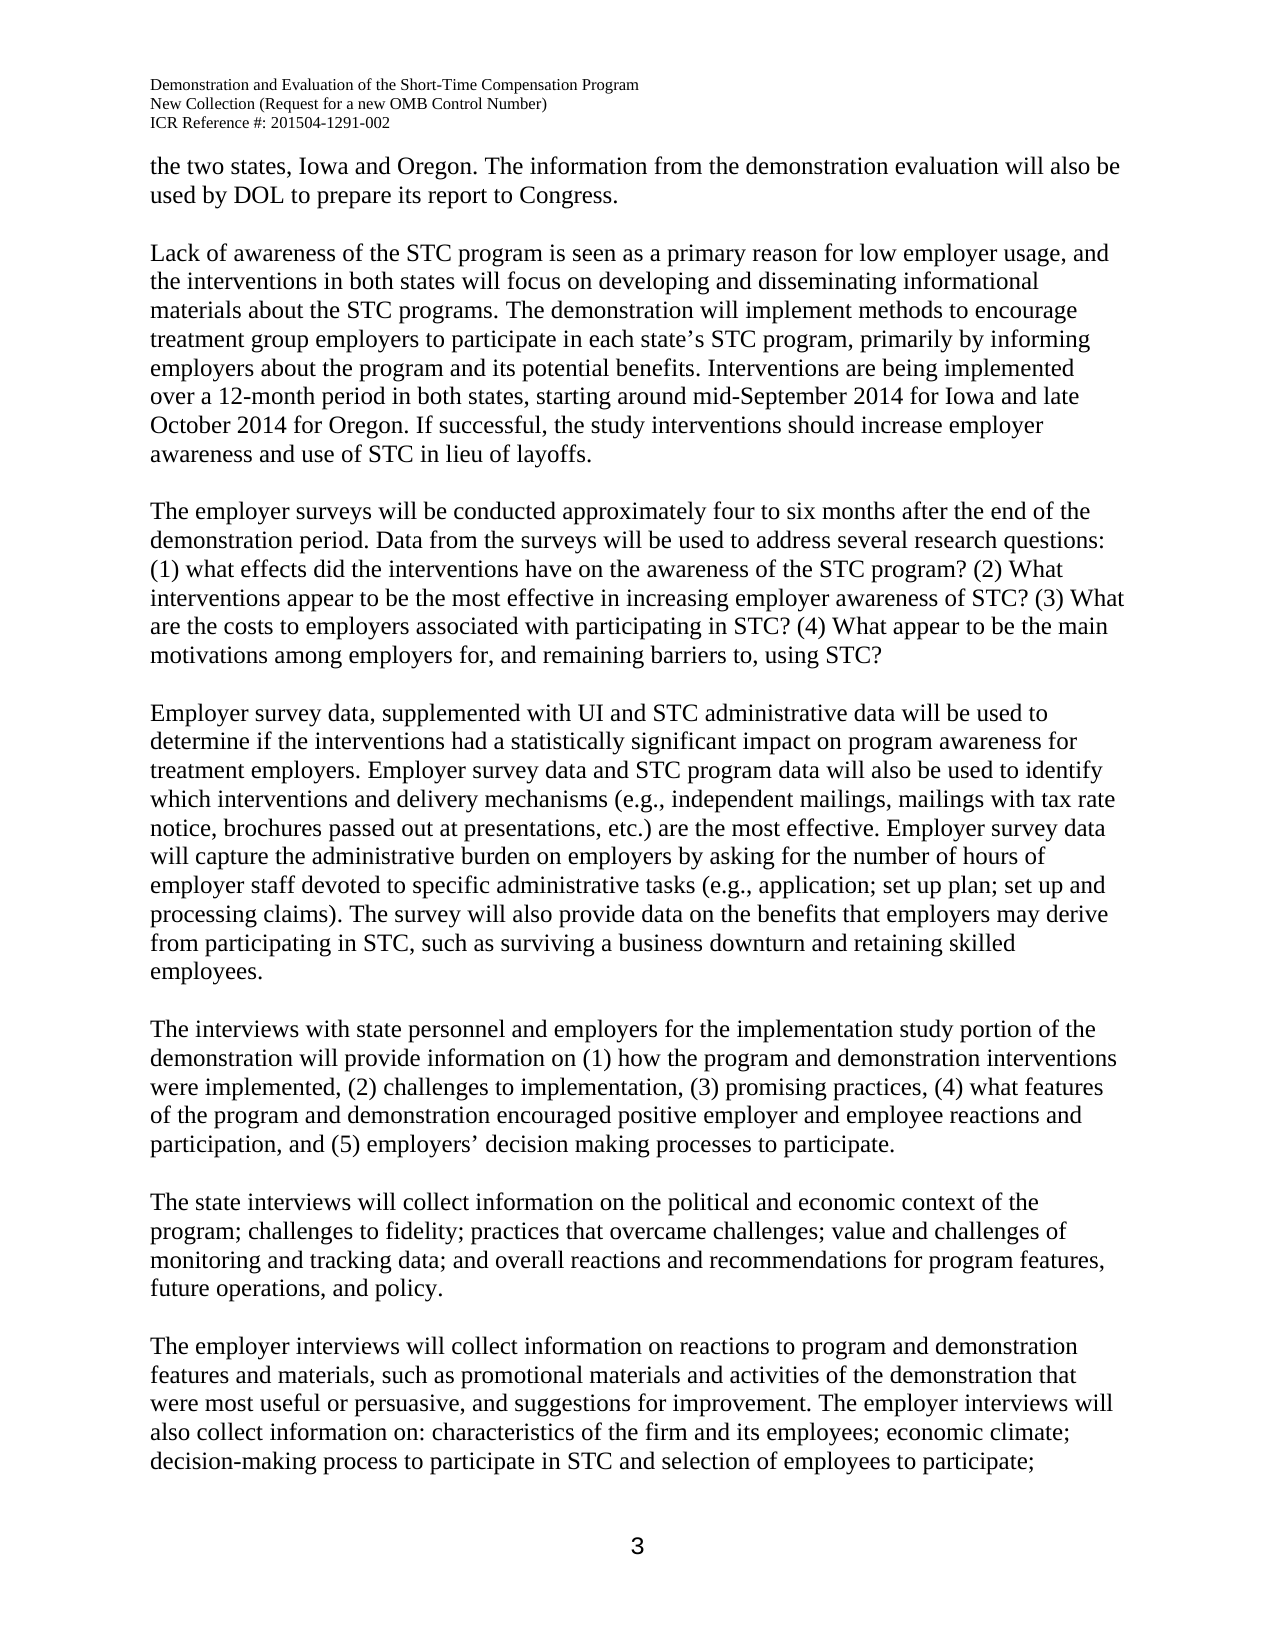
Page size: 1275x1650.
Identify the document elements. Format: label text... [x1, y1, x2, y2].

text The state interviews will collect information on the political and economic context of the program; challenges to fidelity; practices that overcame challenges; value and challenges of monitoring and tracking data; and overall reactions and recommendations for program features, future operations, and policy. [150, 1187, 1125, 1302]
text The interviews with state personnel and employers for the implementation study portion of the demonstration will provide information on (1) how the program and demonstration interventions were implemented, (2) challenges to implementation, (3) promising practices, (4) what features of the program and demonstration encouraged positive employer and employee reactions and participation, and (5) employers’ decision making processes to participate. [150, 1014, 1125, 1158]
text Lack of awareness of the STC program is seen as a primary reason for low employer usage, and the interventions in both states will focus on developing and disseminating informational materials about the STC programs. The demonstration will implement methods to encourage treatment group employers to participate in each state’s STC program, primarily by informing employers about the program and its potential benefits. Interventions are being implemented over a 12-month period in both states, starting around mid-September 2014 for Iowa and late October 2014 for Oregon. If successful, the study interventions should increase employer awareness and use of STC in lieu of layoffs. [150, 238, 1125, 468]
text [150, 151, 1125, 209]
text The employer surveys will be conducted approximately four to six months after the end of the demonstration period. Data from the surveys will be used to address several research questions: (1) what effects did the interventions have on the awareness of the STC program? (2) What interventions appear to be the most effective in increasing employer awareness of STC? (3) What are the costs to employers associated with participating in STC? (4) What appear to be the main motivations among employers for, and remaining barriers to, using STC? [150, 496, 1125, 669]
text Employer survey data, supplemented with UI and STC administrative data will be used to determine if the interventions had a statistically significant impact on program awareness for treatment employers. Employer survey data and STC program data will also be used to identify which interventions and delivery mechanisms (e.g., independent mailings, mailings with tax rate notice, brochures passed out at presentations, etc.) are the most effective. Employer survey data will capture the administrative burden on employers by asking for the number of hours of employer staff devoted to specific administrative tasks (e.g., application; set up plan; set up and processing claims). The survey will also provide data on the benefits that employers may derive from participating in STC, such as surviving a business downturn and retaining skilled employees. [150, 698, 1125, 985]
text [150, 1331, 1125, 1475]
